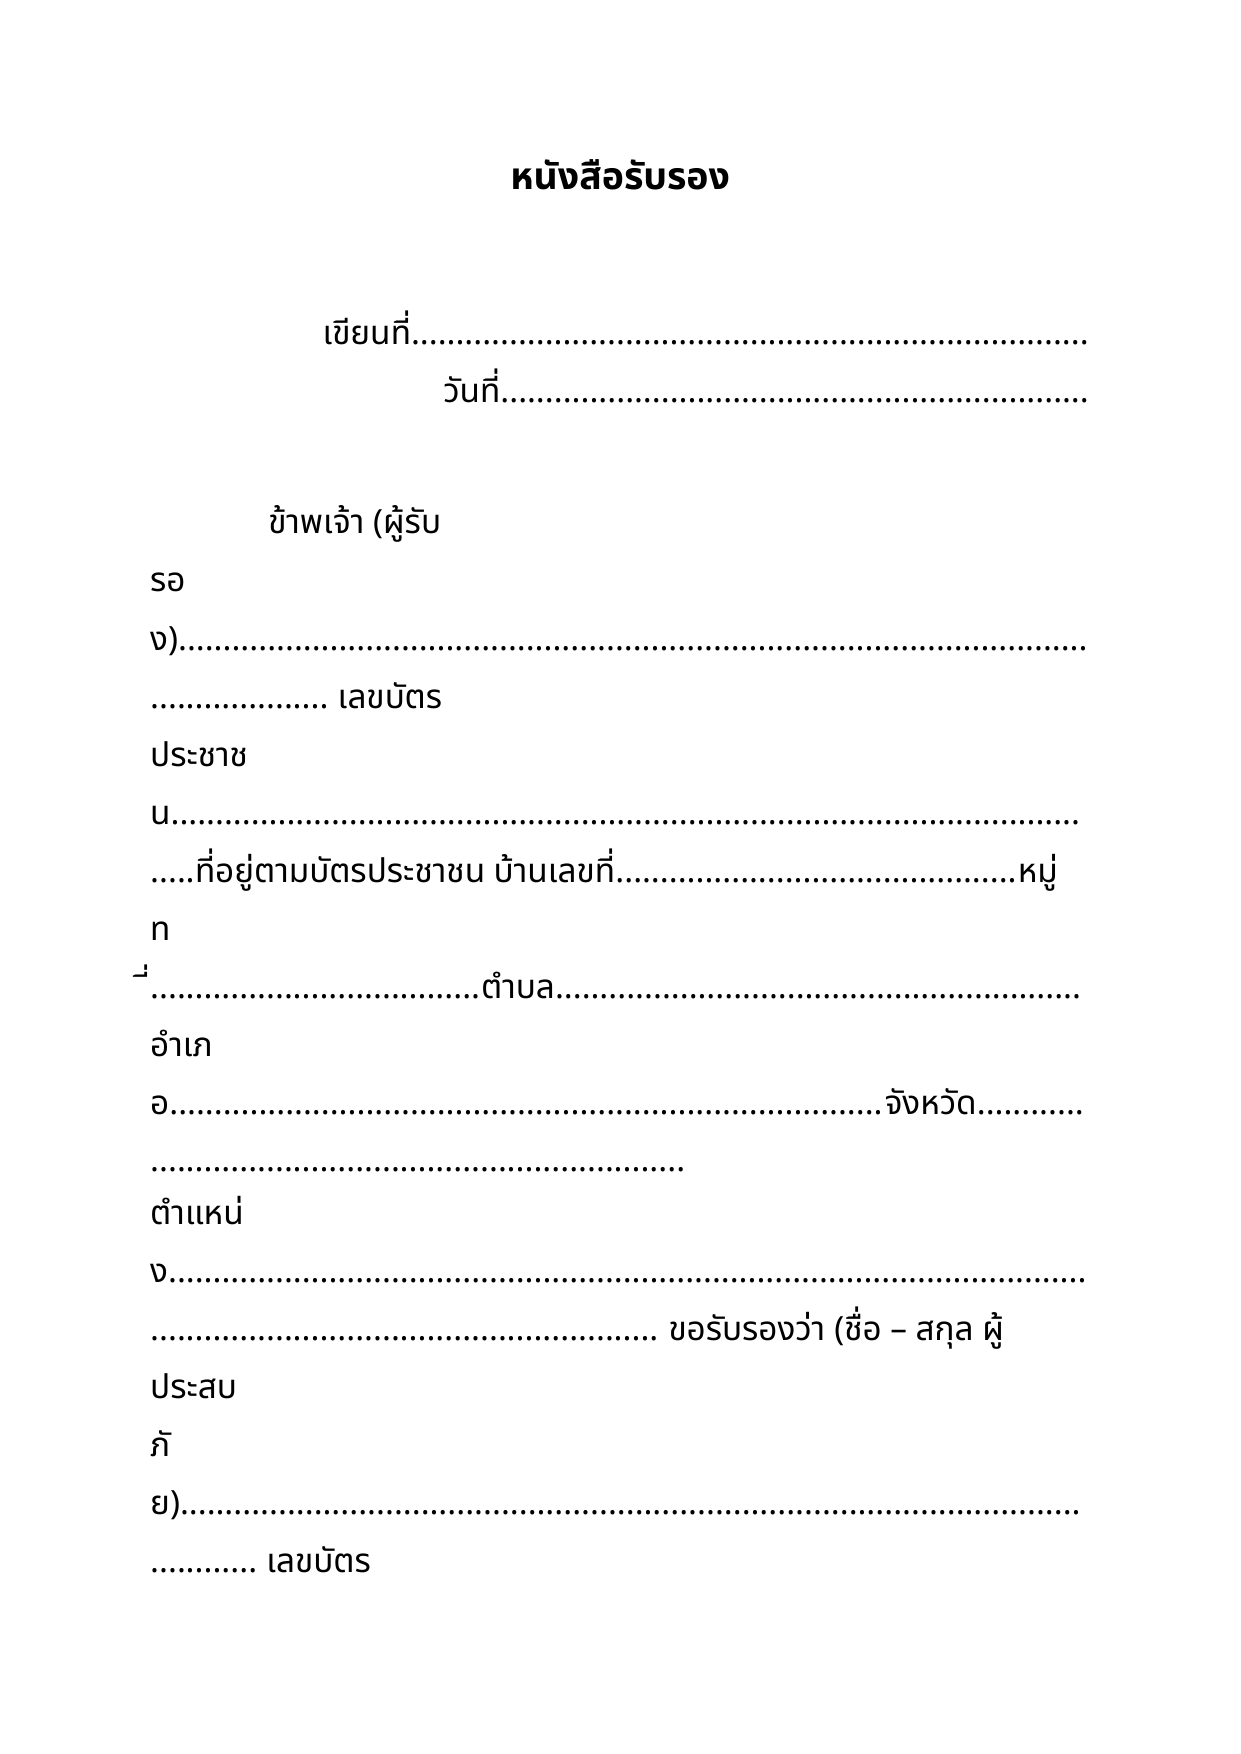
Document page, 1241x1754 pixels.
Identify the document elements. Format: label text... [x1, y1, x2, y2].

text หนังสือรับรอง [150, 150, 1090, 207]
text เขียนที่............................................................................ [150, 309, 1090, 359]
text วันที่.................................................................. [150, 367, 1090, 418]
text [150, 498, 1090, 1588]
